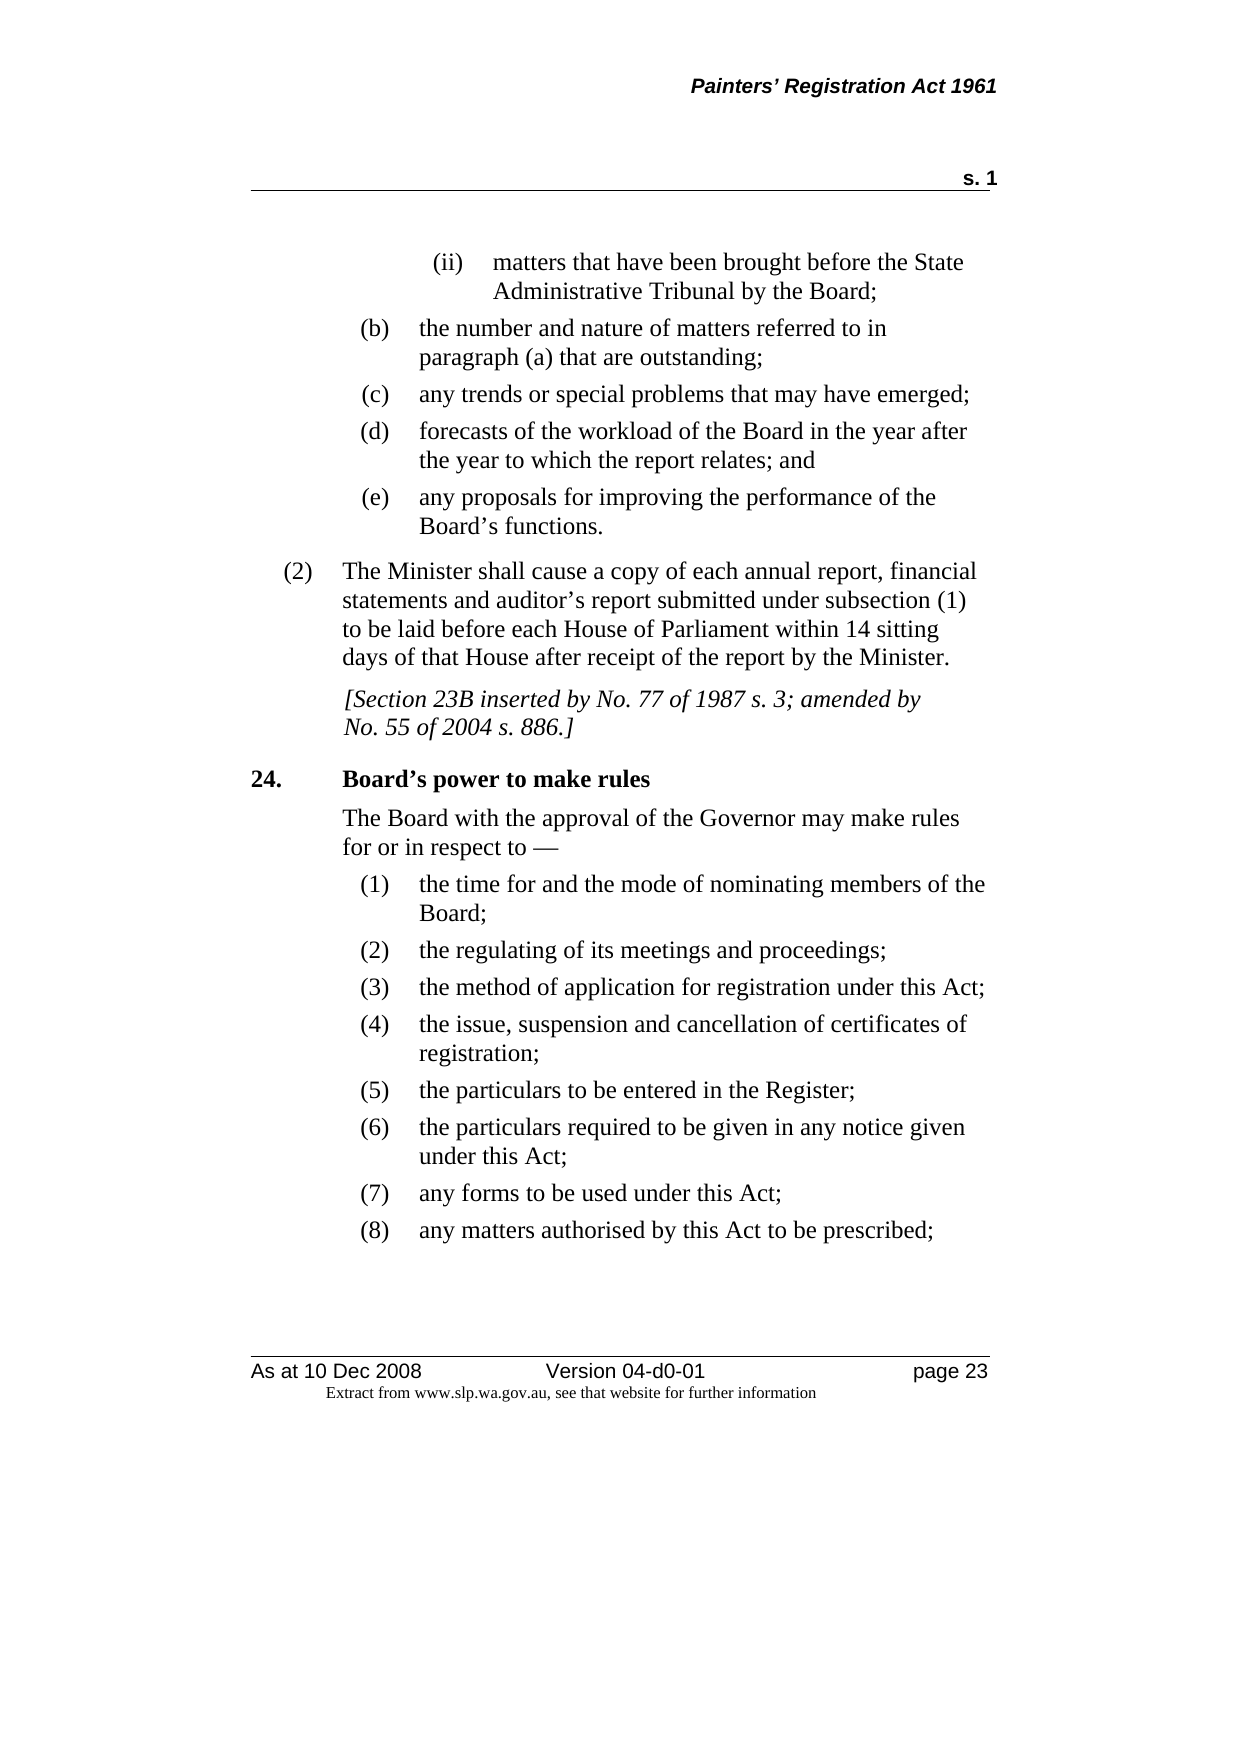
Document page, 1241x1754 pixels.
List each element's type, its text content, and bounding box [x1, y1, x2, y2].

text (ii) matters that have been brought before the State Administrative Tribunal by the Board; [251, 247, 990, 305]
text (d) forecasts of the workload of the Board in the year after the year to which the report relates; and [251, 416, 990, 474]
text (c) any trends or special problems that may have emerged; [251, 379, 990, 408]
text (b) the number and nature of matters referred to in paragraph (a) that are outstanding; [251, 313, 990, 371]
text (5) the particulars to be entered in the Register; [251, 1075, 990, 1104]
text The Board with the approval of the Governor may make rules for or in respect to — [251, 803, 990, 861]
text (e) any proposals for improving the performance of the Board’s functions. [251, 482, 990, 539]
text (3) the method of application for registration under this Act; [251, 972, 990, 1001]
subtitle 24. Board’s power to make rules [251, 764, 990, 793]
text (2) the regulating of its meetings and proceedings; [251, 935, 990, 964]
text [Section 23B inserted by No. 77 of 1987 s. 3; amended by No. 55 of 2004 s. 886.] [251, 684, 990, 741]
text (7) any forms to be used under this Act; [251, 1178, 990, 1207]
text (6) the particulars required to be given in any notice given under this Act; [251, 1112, 990, 1169]
text (4) the issue, suspension and cancellation of certificates of registration; [251, 1009, 990, 1067]
text (1) the time for and the mode of nominating members of the Board; [251, 869, 990, 927]
text (2) The Minister shall cause a copy of each annual report, financial statements and auditor’s report submitted under subsection (1) to be laid before each House of Parliament within 14 sitting days of that House after receipt of the report by the Minister. [251, 556, 990, 671]
text (8) any matters authorised by this Act to be prescribed; [251, 1215, 990, 1244]
